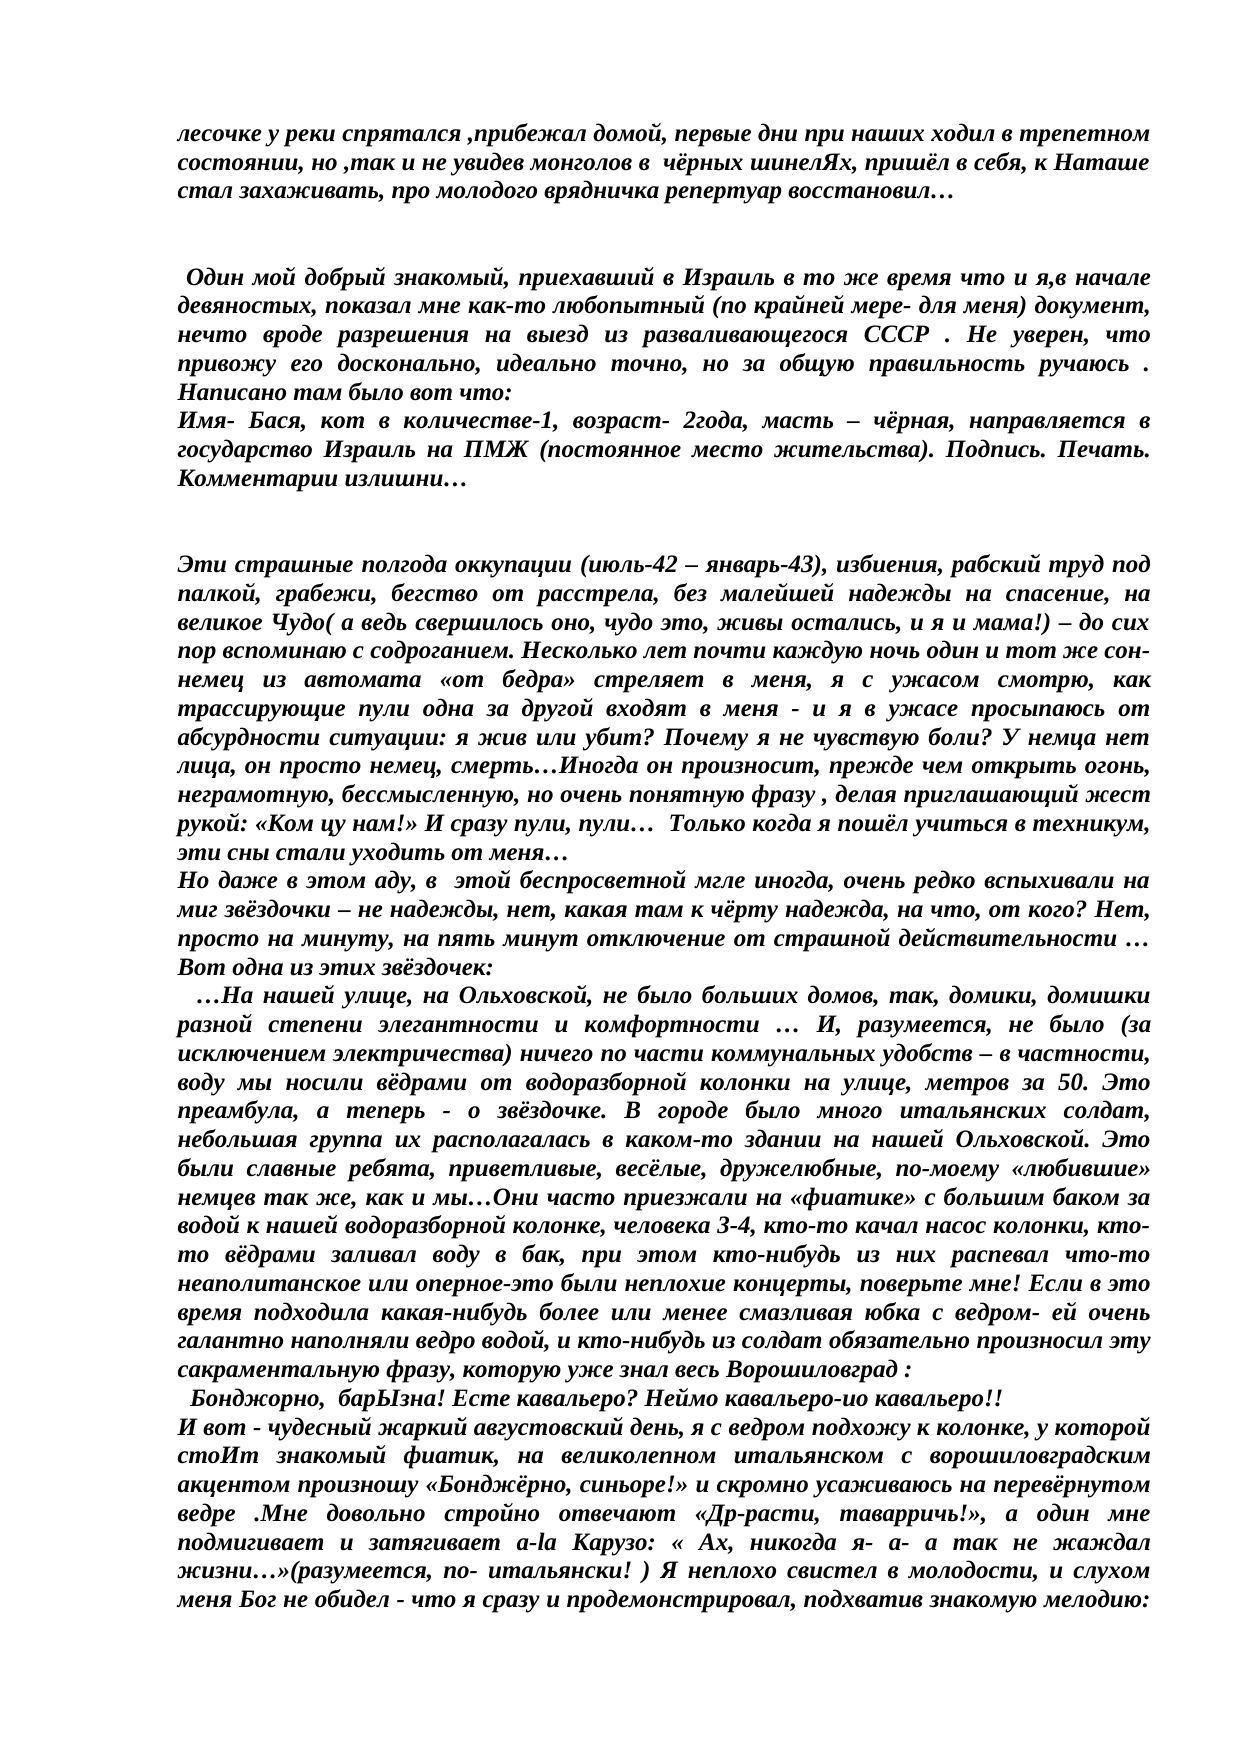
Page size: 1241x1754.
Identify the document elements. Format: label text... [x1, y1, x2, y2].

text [177, 1412, 1152, 1613]
text Один мой добрый знакомый, приехавший в Израиль в то же время что и я,в начале девяностых, показал мне как-то любопытный (по крайней мере- для меня) документ, нечто вроде разрешения на выезд из разваливающегося СССР . Не уверен, что привожу его досконально, идеально точно, но за общую правильность ручаюсь . Написано там было вот что: [177, 262, 1152, 406]
text Имя- Бася, кот в количестве-1, возраст- 2года, масть – чёрная, направляется в государство Израиль на ПМЖ (постоянное место жительства). Подпись. Печать. Комментарии излишни… [177, 406, 1152, 492]
text Бонджорно, барЫзна! Есте кавальеро? Неймо кавальеро-ио кавальеро!! [177, 1383, 1152, 1412]
text Но даже в этом аду, в этой беспросветной мгле иногда, очень редко вспыхивали на миг звёздочки – не надежды, нет, какая там к чёрту надежда, на что, от кого? Нет, просто на минуту, на пять минут отключение от страшной действительности … Вот одна из этих звёздочек: [177, 866, 1152, 981]
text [177, 118, 1152, 204]
text Эти страшные полгода оккупации (июль-42 – январь-43), избиения, рабский труд под палкой, грабежи, бегство от расстрела, без малейшей надежды на спасение, на великое Чудо( а ведь свершилось оно, чудо это, живы остались, и я и мама!) – до сих пор вспоминаю с содроганием. Несколько лет почти каждую ночь один и тот же сон- немец из автомата «от бедра» стреляет в меня, я с ужасом смотрю, как трассирующие пули одна за другой входят в меня - и я в ужасе просыпаюсь от абсурдности ситуации: я жив или убит? Почему я не чувствую боли? У немца нет лица, он просто немец, смерть…Иногда он произносит, прежде чем открыть огонь, неграмотную, бессмысленную, но очень понятную фразу , делая приглашающий жест рукой: «Ком цу нам!» И сразу пули, пули… Только когда я пошёл учиться в техникум, эти сны стали уходить от меня… [177, 549, 1152, 866]
text …На нашей улице, на Ольховской, не было больших домов, так, домики, домишки разной степени элегантности и комфортности … И, разумеется, не было (за исключением электричества) ничего по части коммунальных удобств – в частности, воду мы носили вёдрами от водоразборной колонки на улице, метров за 50. Это преамбула, а теперь - о звёздочке. В городе было много итальянских солдат, небольшая группа их располагалась в каком-то здании на нашей Ольховской. Это были славные ребята, приветливые, весёлые, дружелюбные, по-моему «любившие» немцев так же, как и мы…Они часто приезжали на «фиатике» с большим баком за водой к нашей водоразборной колонке, человека 3-4, кто-то качал насос колонки, кто-то вёдрами заливал воду в бак, при этом кто-нибудь из них распевал что-то неаполитанское или оперное-это были неплохие концерты, поверьте мне! Если в это время подходила какая-нибудь более или менее смазливая юбка с ведром- ей очень галантно наполняли ведро водой, и кто-нибудь из солдат обязательно произносил эту сакраментальную фразу, которую уже знал весь Ворошиловград : [177, 981, 1152, 1383]
